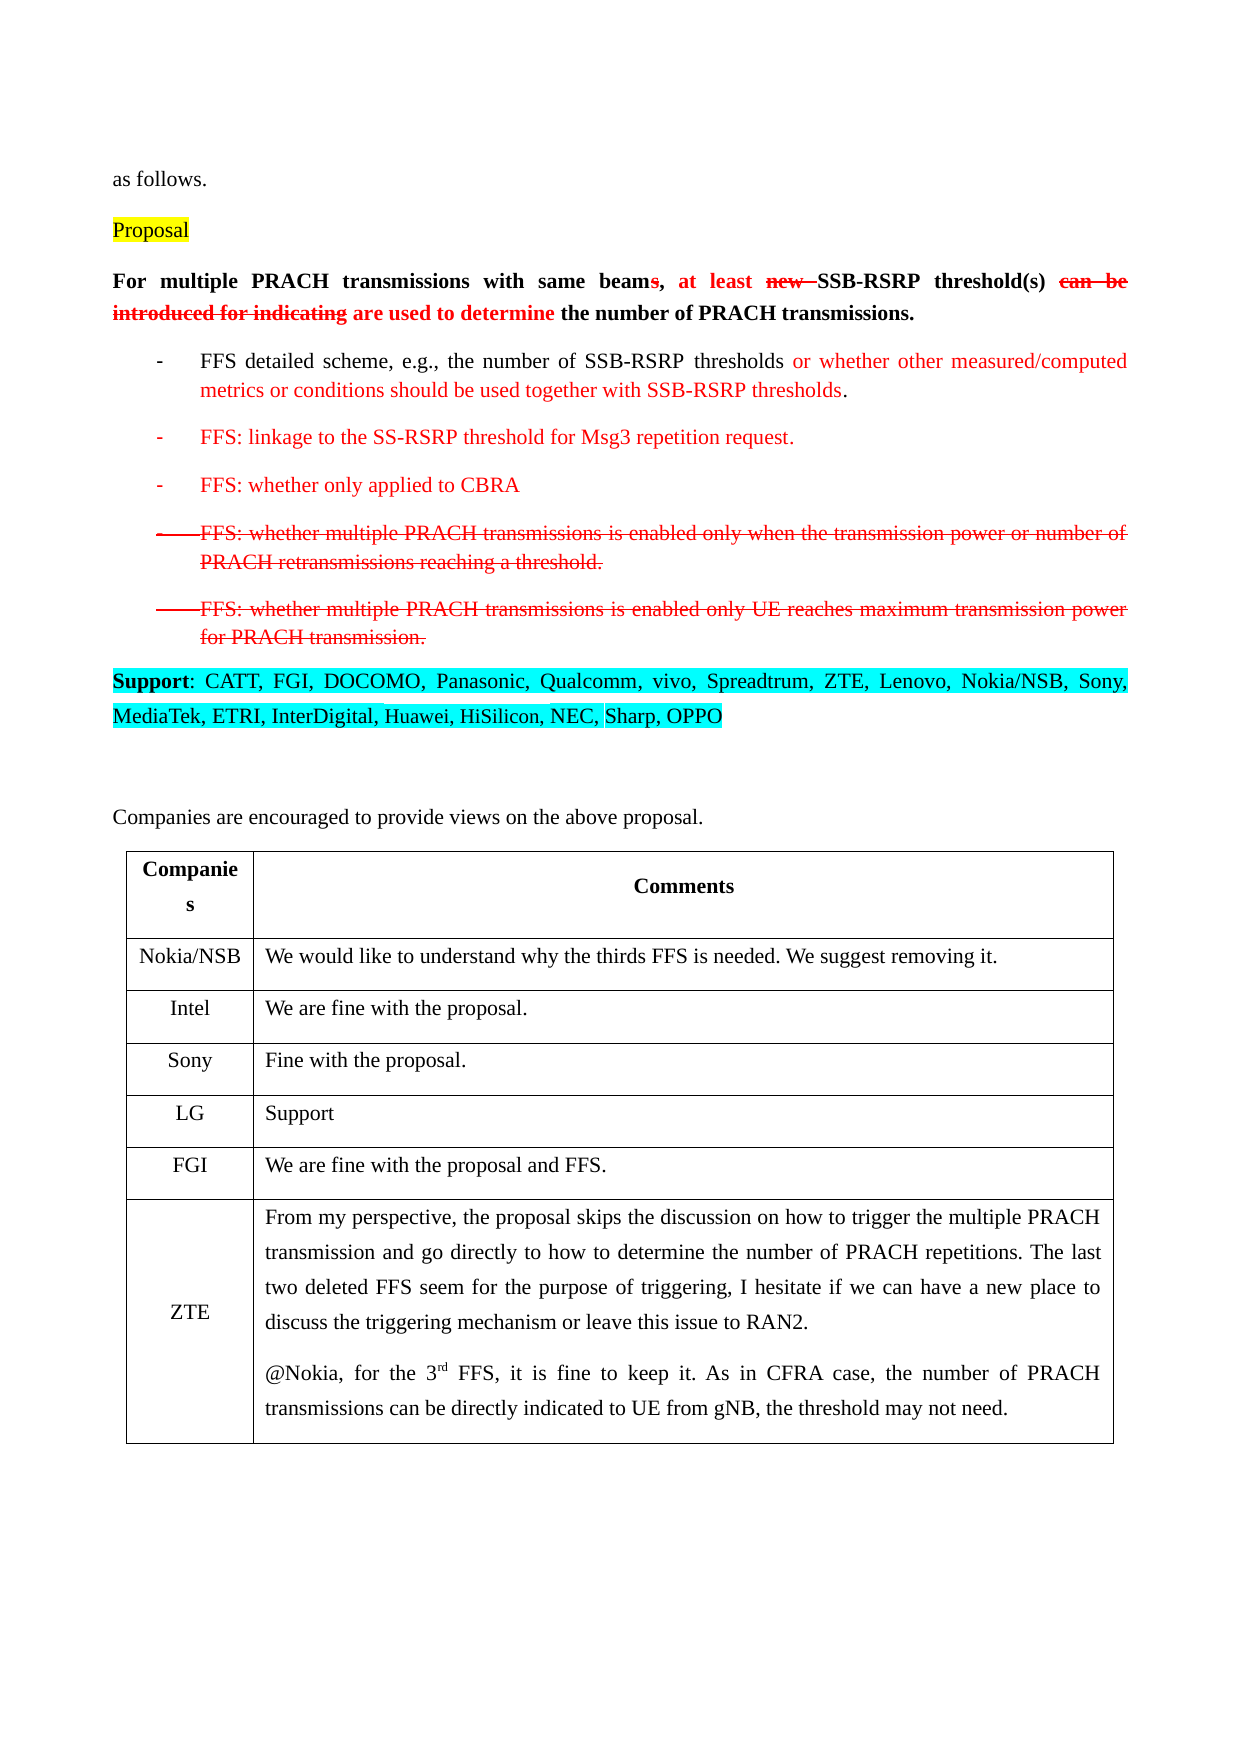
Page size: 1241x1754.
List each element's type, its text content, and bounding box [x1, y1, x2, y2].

table_cell We are fine with the proposal and FFS. [254, 1148, 1113, 1199]
list FFS: whether multiple PRACH transmissions is enabled only UE reaches maximum transmission power for PRACH transmission. [156, 610, 1128, 649]
table_cell Support [254, 1096, 1113, 1147]
table_cell We are fine with the proposal. [254, 991, 1113, 1043]
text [112, 162, 1128, 194]
table_cell LG [127, 1096, 253, 1147]
list FFS: linkage to the SS-RSRP threshold for Msg3 repetition request. [156, 421, 1128, 451]
table_cell From my perspective, the proposal skips the discussion on how to trigger the multiple PRACH transmission and go directly to how to determine the number of PRACH repetitions. The last two deleted FFS seem for the purpose of triggering, I hesitate if we can have a new place to discuss the triggering mechanism or leave this issue to RAN2. @Nokia, for the 3rd FFS, it is fine to keep it. As in CFRA case, the number of PRACH transmissions can be directly indicated to UE from gNB, the threshold may not need. [254, 1200, 1113, 1442]
table_cell We would like to understand why the thirds FFS is needed. We suggest removing it. [254, 939, 1113, 990]
table_cell Fine with the proposal. [254, 1044, 1113, 1095]
table_cell Intel [127, 991, 253, 1043]
table_cell Sony [127, 1044, 253, 1095]
table_header Companies [127, 852, 253, 938]
text Companies are encouraged to provide views on the above proposal. [112, 801, 1128, 833]
table_header Comments [254, 852, 1113, 938]
list FFS: whether multiple PRACH transmissions is enabled only UE reaches maximum transmission power for PRACH transmission. [156, 593, 1128, 609]
list FFS: whether only applied to CBRA [156, 469, 1128, 499]
list FFS: whether multiple PRACH transmissions is enabled only when the transmission power or number of PRACH retransmissions reaching a threshold. [156, 535, 1128, 574]
text Proposal [112, 213, 1128, 246]
list FFS detailed scheme, e.g., the number of SSB-RSRP thresholds or whether other measured/computed metrics or conditions should be used together with SSB-RSRP thresholds. [156, 346, 1128, 402]
table_cell Nokia/NSB [127, 939, 253, 990]
text Support: CATT, FGI, DOCOMO, Panasonic, Qualcomm, vivo, Spreadtrum, ZTE, Lenovo, Nokia/NSB, Sony, MediaTek, ETRI, InterDigital, Huawei, HiSilicon, NEC, Sharp, OPPO [112, 664, 1128, 732]
text For multiple PRACH transmissions with same beams, at least new SSB-RSRP threshold(s) can be introduced for indicating are used to determine the number of PRACH transmissions. [112, 264, 1128, 329]
table_cell FGI [127, 1148, 253, 1199]
table_cell ZTE [127, 1200, 253, 1442]
list FFS: whether multiple PRACH transmissions is enabled only when the transmission power or number of PRACH retransmissions reaching a threshold. [156, 517, 1128, 534]
